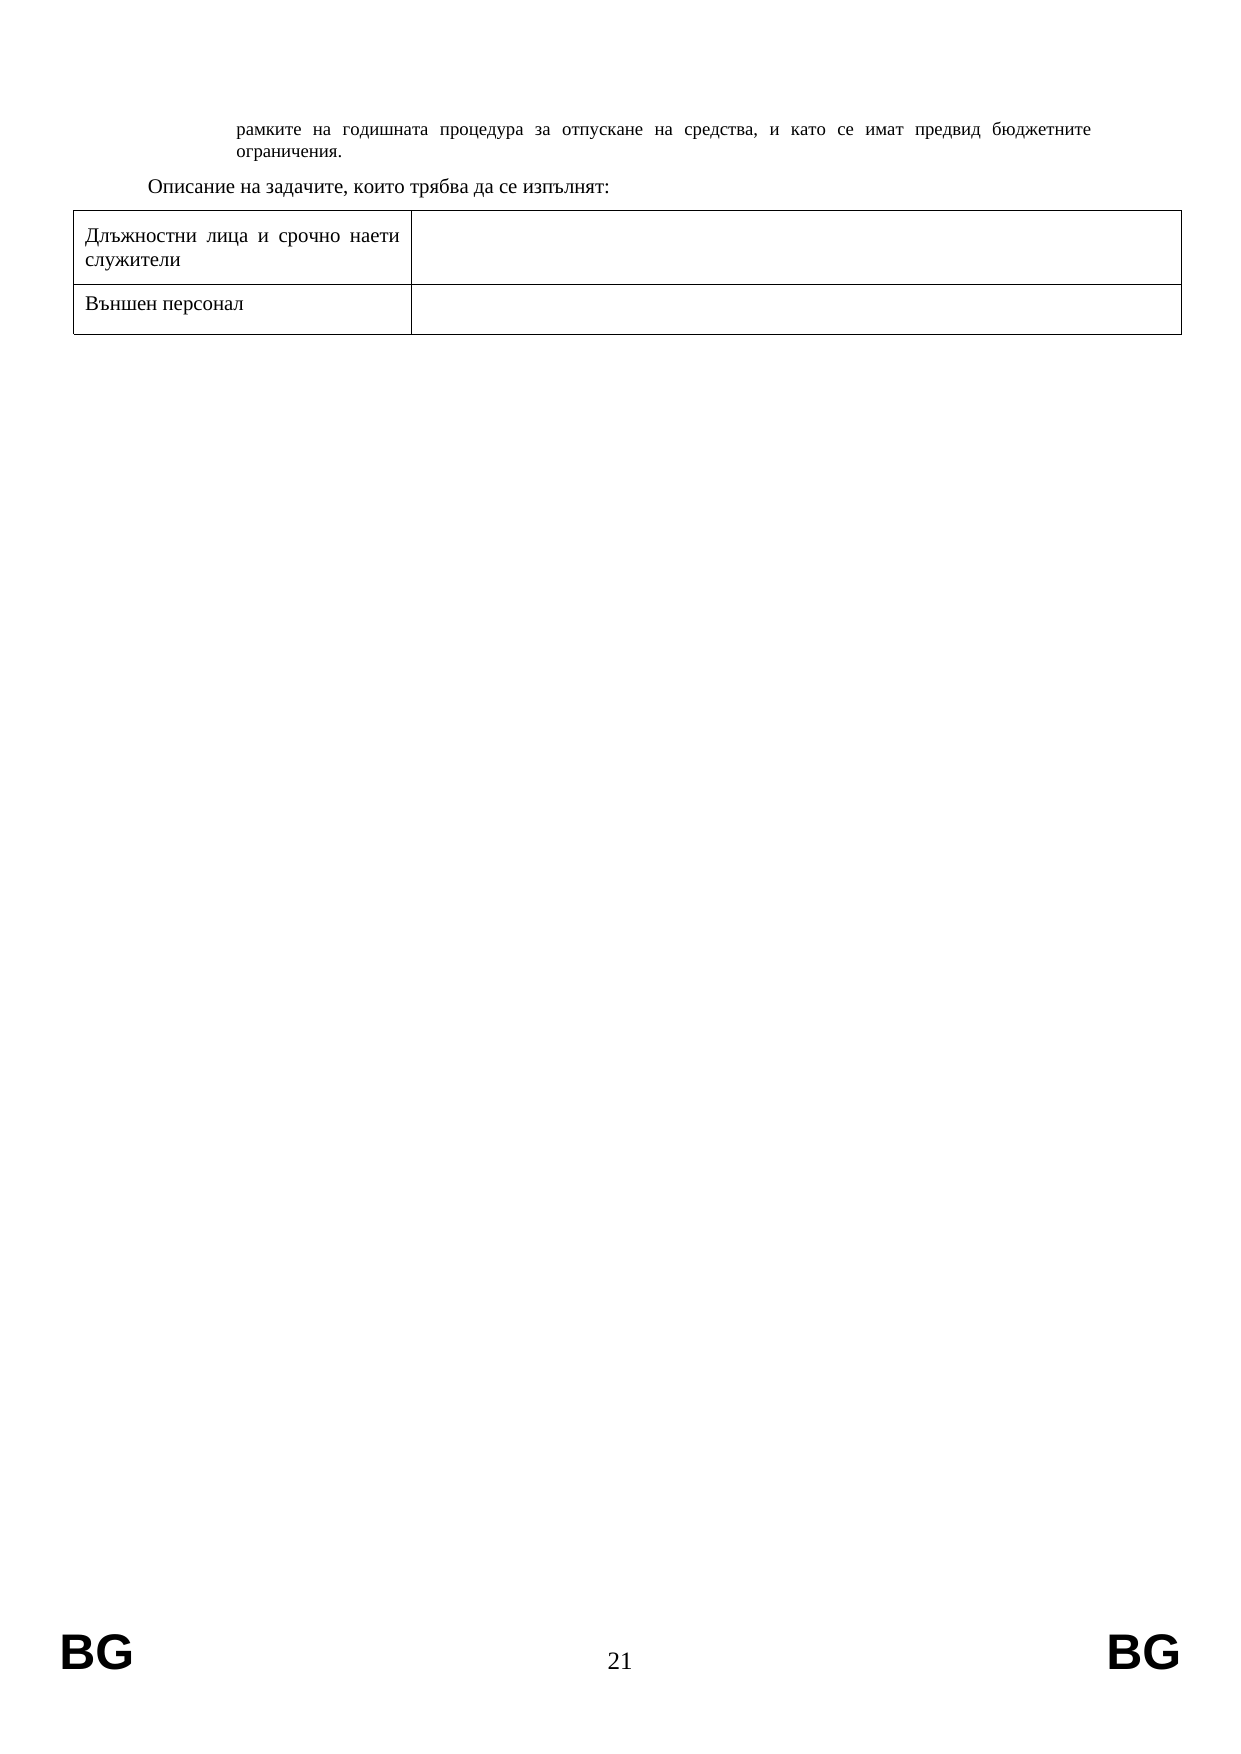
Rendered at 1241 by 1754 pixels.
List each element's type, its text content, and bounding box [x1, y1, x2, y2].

table_cell [412, 285, 1181, 333]
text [236, 118, 1093, 161]
table_header [412, 211, 1181, 284]
table_cell Външен персонал [74, 285, 411, 333]
table_header Длъжностни лица и срочно наети служители [74, 211, 411, 284]
text Описание на задачите, които трябва да се изпълнят: [148, 174, 1093, 198]
